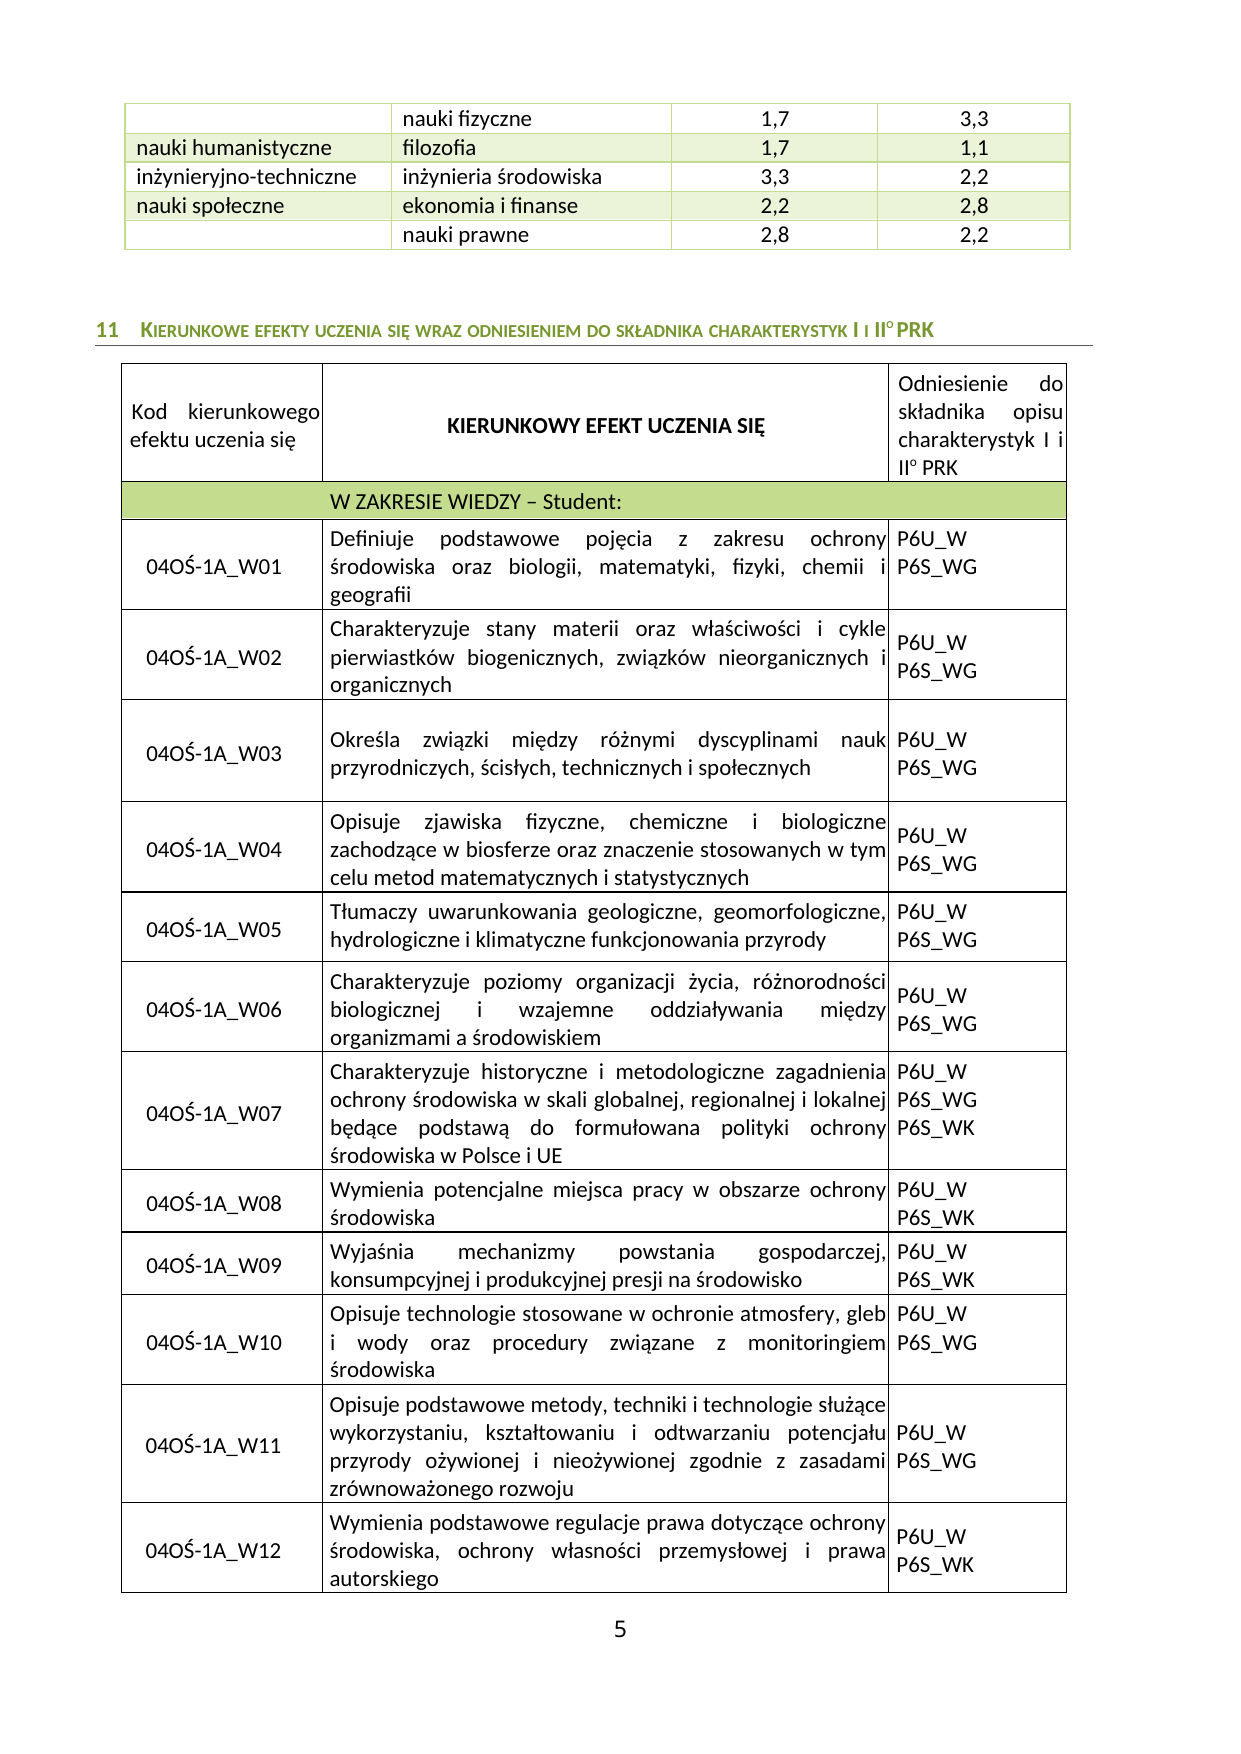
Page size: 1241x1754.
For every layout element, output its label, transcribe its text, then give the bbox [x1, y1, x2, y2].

table_cell P6U_W P6S_WG [889, 893, 1066, 961]
table_cell 04OŚ-1A_W06 [122, 962, 322, 1051]
table_cell Opisuje technologie stosowane w ochronie atmosfery, gleb i wody oraz procedury związane z monitoringiem środowiska [323, 1295, 888, 1384]
table_cell 3,3 [878, 104, 1069, 132]
table_cell nauki fizyczne [392, 104, 671, 132]
table_cell 04OŚ-1A_W07 [122, 1052, 322, 1169]
table_cell 04OŚ-1A_W09 [122, 1233, 322, 1293]
table_cell P6U_W P6S_WG [889, 520, 1066, 608]
table_cell 3,3 [672, 163, 877, 191]
table_cell inżynieria środowiska [392, 163, 671, 191]
table_cell 04OŚ-1A_W03 [122, 700, 322, 801]
table_cell [122, 482, 322, 518]
table_cell P6U_W P6S_WG [889, 700, 1066, 801]
table_cell P6U_W P6S_WG [889, 1295, 1066, 1384]
table_cell [889, 482, 1066, 518]
table_cell 04OŚ-1A_W02 [122, 610, 322, 699]
table_cell P6U_W P6S_WG [889, 802, 1066, 891]
table_cell Charakteryzuje stany materii oraz właściwości i cykle pierwiastków biogenicznych, związków nieorganicznych i organicznych [323, 610, 888, 699]
table_cell Definiuje podstawowe pojęcia z zakresu ochrony środowiska oraz biologii, matematyki, fizyki, chemii i geografii [323, 520, 888, 608]
table_cell 2,2 [878, 221, 1069, 249]
table_cell 04OŚ-1A_W11 [122, 1385, 322, 1502]
subtitle Kierunkowe efekty uczenia się wraz odniesieniem do składnika charakterystyk I i IIo PRK [95, 315, 1093, 345]
table_cell ekonomia i finanse [392, 192, 671, 219]
table_cell 2,8 [878, 192, 1069, 219]
table_cell 04OŚ-1A_W12 [122, 1503, 322, 1592]
table_cell 04OŚ-1A_W08 [122, 1170, 322, 1231]
table_cell Charakteryzuje historyczne i metodologiczne zagadnienia ochrony środowiska w skali globalnej, regionalnej i lokalnej będące podstawą do formułowana polityki ochrony środowiska w Polsce i UE [323, 1052, 888, 1169]
table_cell 2,2 [878, 163, 1069, 191]
table_cell 1,1 [878, 134, 1069, 161]
table_cell Wyjaśnia mechanizmy powstania gospodarczej, konsumpcyjnej i produkcyjnej presji na środowisko [323, 1233, 888, 1293]
table_cell 04OŚ-1A_W05 [122, 893, 322, 961]
table_cell P6U_W P6S_WG [889, 610, 1066, 699]
table_cell [126, 221, 391, 249]
table_cell P6U_W P6S_WG [889, 1385, 1066, 1502]
table_cell P6U_W P6S_WK [889, 1233, 1066, 1293]
table_cell filozofia [392, 134, 671, 161]
table_cell Opisuje podstawowe metody, techniki i technologie służące wykorzystaniu, kształtowaniu i odtwarzaniu potencjału przyrody ożywionej i nieożywionej zgodnie z zasadami zrównoważonego rozwoju [323, 1385, 888, 1502]
table_cell [126, 104, 391, 132]
table_cell nauki humanistyczne [126, 134, 391, 161]
table_cell P6U_W P6S_WK [889, 1170, 1066, 1231]
table_cell 1,7 [672, 134, 877, 161]
table_cell 1,7 [672, 104, 877, 132]
table_header KIERUNKOWY EFEKT UCZENIA SIĘ [323, 364, 888, 481]
table_header Kod kierunkowego efektu uczenia się [122, 364, 322, 481]
table_cell 04OŚ-1A_W04 [122, 802, 322, 891]
table_cell Opisuje zjawiska fizyczne, chemiczne i biologiczne zachodzące w biosferze oraz znaczenie stosowanych w tym celu metod matematycznych i statystycznych [323, 802, 888, 891]
table_cell P6U_W P6S_WG [889, 962, 1066, 1051]
table_cell inżynieryjno-techniczne [126, 163, 391, 191]
table_header Odniesienie do składnika opisu charakterystyk I i IIo PRK [889, 364, 1066, 481]
table_cell Określa związki między różnymi dyscyplinami nauk przyrodniczych, ścisłych, technicznych i społecznych [323, 700, 888, 801]
table_cell 04OŚ-1A_W01 [122, 520, 322, 608]
table_cell Tłumaczy uwarunkowania geologiczne, geomorfologiczne, hydrologiczne i klimatyczne funkcjonowania przyrody [323, 893, 888, 961]
table_cell nauki prawne [392, 221, 671, 249]
table_cell Charakteryzuje poziomy organizacji życia, różnorodności biologicznej i wzajemne oddziaływania między organizmami a środowiskiem [323, 962, 888, 1051]
table_cell P6U_W P6S_WK [889, 1503, 1066, 1592]
table_cell Wymienia potencjalne miejsca pracy w obszarze ochrony środowiska [323, 1170, 888, 1231]
table_cell Wymienia podstawowe regulacje prawa dotyczące ochrony środowiska, ochrony własności przemysłowej i prawa autorskiego [323, 1503, 888, 1592]
table_cell 2,2 [672, 192, 877, 219]
table_cell P6U_W P6S_WG P6S_WK [889, 1052, 1066, 1169]
table_cell W ZAKRESIE WIEDZY – Student: [322, 482, 889, 518]
table_cell 2,8 [672, 221, 877, 249]
table_cell nauki społeczne [126, 192, 391, 219]
table_cell 04OŚ-1A_W10 [122, 1295, 322, 1384]
